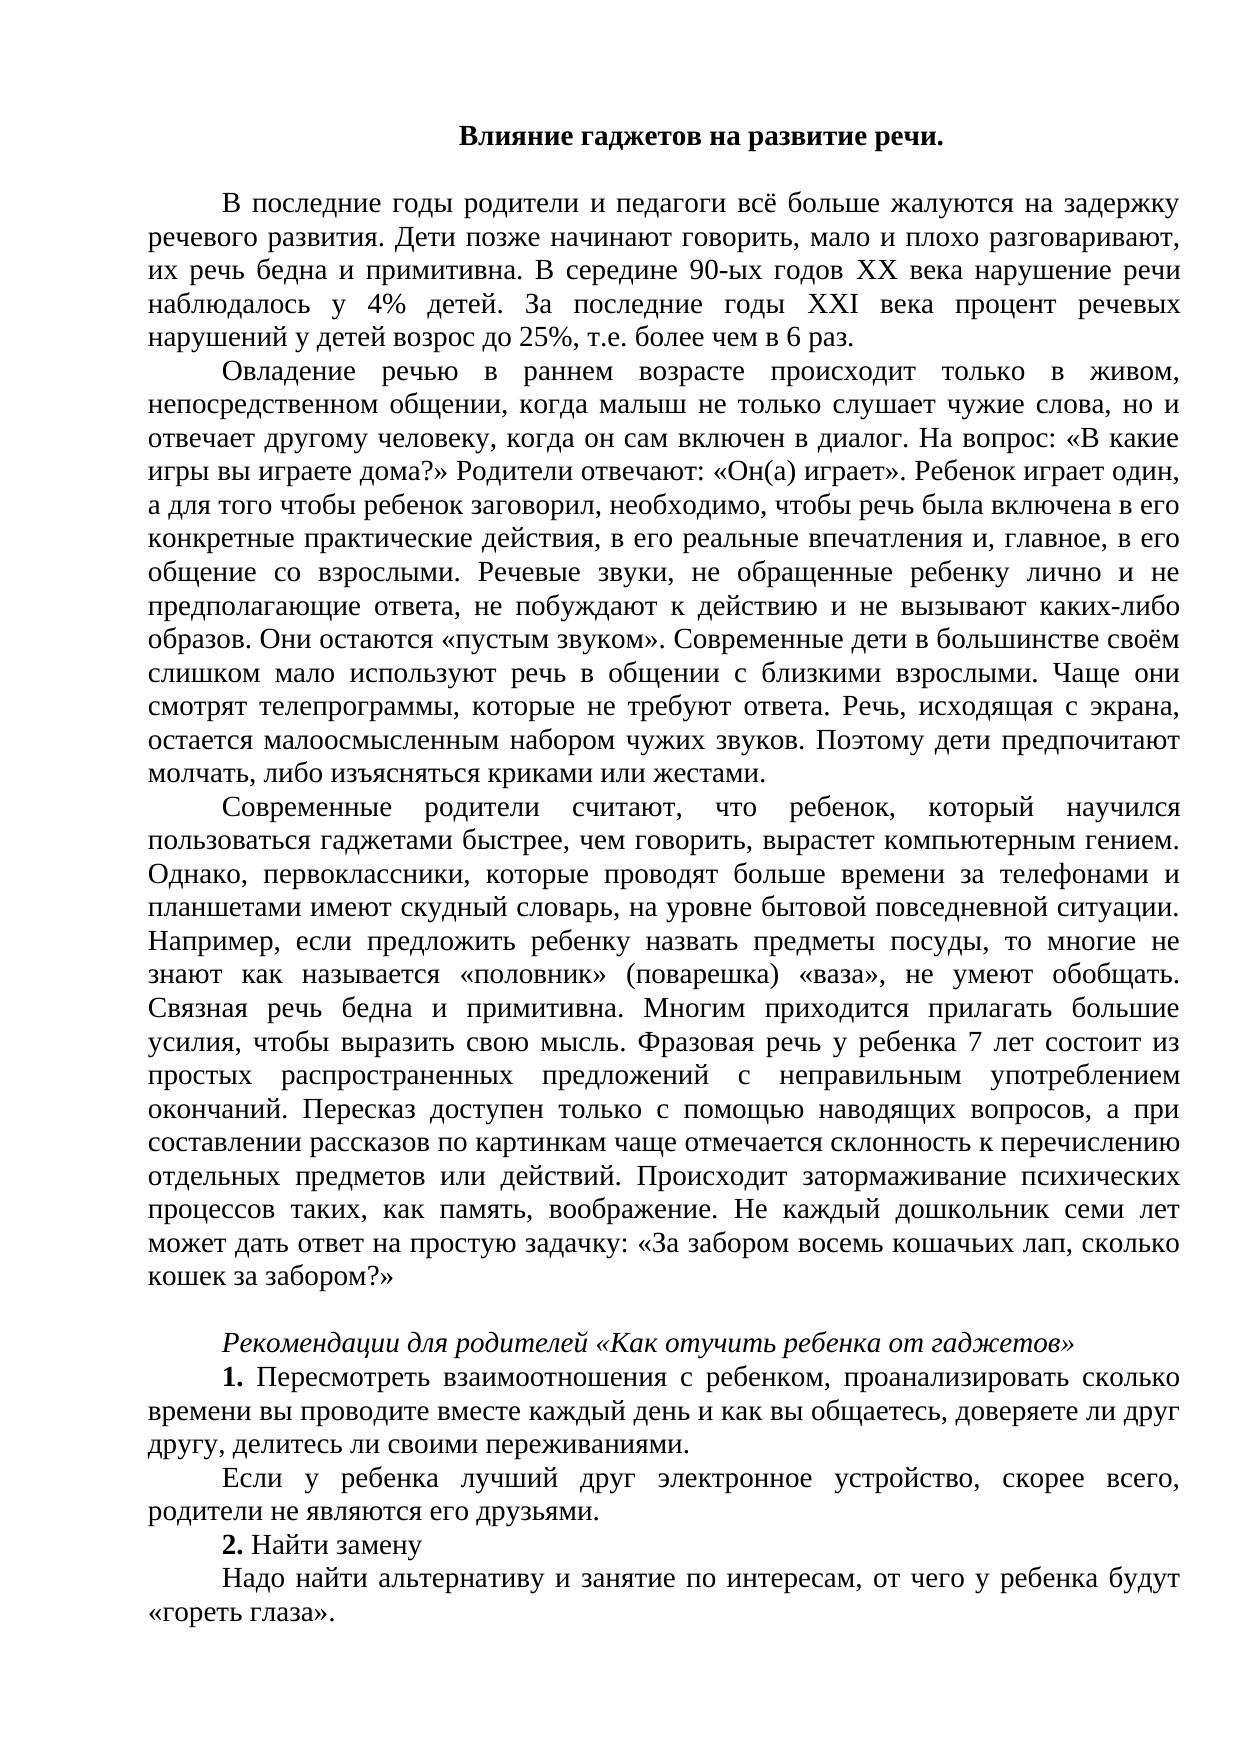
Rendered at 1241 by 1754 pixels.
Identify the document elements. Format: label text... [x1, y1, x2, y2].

text Овладение речью в раннем возрасте происходит только в живом, непосредственном общении, когда малыш не только слушает чужие слова, но и отвечает другому человеку, когда он сам включен в диалог. На вопрос: «В какие игры вы играете дома?» Родители отвечают: «Он(а) играет». Ребенок играет один, а для того чтобы ребенок заговорил, необходимо, чтобы речь была включена в его конкретные практические действия, в его реальные впечатления и, главное, в его общение со взрослыми. Речевые звуки, не обращенные ребенку лично и не предполагающие ответа, не побуждают к действию и не вызывают каких-либо образов. Они остаются «пустым звуком». Современные дети в большинстве своём слишком мало используют речь в общении с близкими взрослыми. Чаще они смотрят телепрограммы, которые не требуют ответа. Речь, исходящая с экрана, остается малоосмысленным набором чужих звуков. Поэтому дети предпочитают молчать, либо изъясняться криками или жестами. [148, 353, 1181, 789]
text Рекомендации для родителей «Как отучить ребенка от гаджетов» [148, 1326, 1181, 1359]
text В последние годы родители и педагоги всё больше жалуются на задержку речевого развития. Дети позже начинают говорить, мало и плохо разговаривают, их речь бедна и примитивна. В середине 90-ых годов XX века нарушение речи наблюдалось у 4% детей. За последние годы XXI века процент речевых нарушений у детей возрос до 25%, т.е. более чем в 6 раз. [148, 185, 1181, 353]
text Современные родители считают, что ребенок, который научился пользоваться гаджетами быстрее, чем говорить, вырастет компьютерным гением. Однако, первоклассники, которые проводят больше времени за телефонами и планшетами имеют скудный словарь, на уровне бытовой повседневной ситуации. Например, если предложить ребенку назвать предметы посуды, то многие не знают как называется «половник» (поварешка) «ваза», не умеют обобщать. Связная речь бедна и примитивна. Многим приходится прилагать большие усилия, чтобы выразить свою мысль. Фразовая речь у ребенка 7 лет состоит из простых распространенных предложений с неправильным употреблением окончаний. Пересказ доступен только с помощью наводящих вопросов, а при составлении рассказов по картинкам чаще отмечается склонность к перечислению отдельных предметов или действий. Происходит затормаживание психических процессов таких, как память, воображение. Не каждый дошкольник семи лет может дать ответ на простую задачку: «За забором восемь кошачьих лап, сколько кошек за забором?» [148, 789, 1181, 1292]
text Надо найти альтернативу и занятие по интересам, от чего у ребенка будут «гореть глаза». [148, 1560, 1181, 1627]
text Влияние гаджетов на развитие речи. [148, 118, 1181, 152]
text 1. Пересмотреть взаимоотношения с ребенком, проанализировать сколько времени вы проводите вместе каждый день и как вы общаетесь, доверяете ли друг другу, делитесь ли своими переживаниями. [148, 1359, 1181, 1460]
text Если у ребенка лучший друг электронное устройство, скорее всего, родители не являются его друзьями. [148, 1460, 1181, 1527]
text 2. Найти замену [148, 1527, 1181, 1560]
